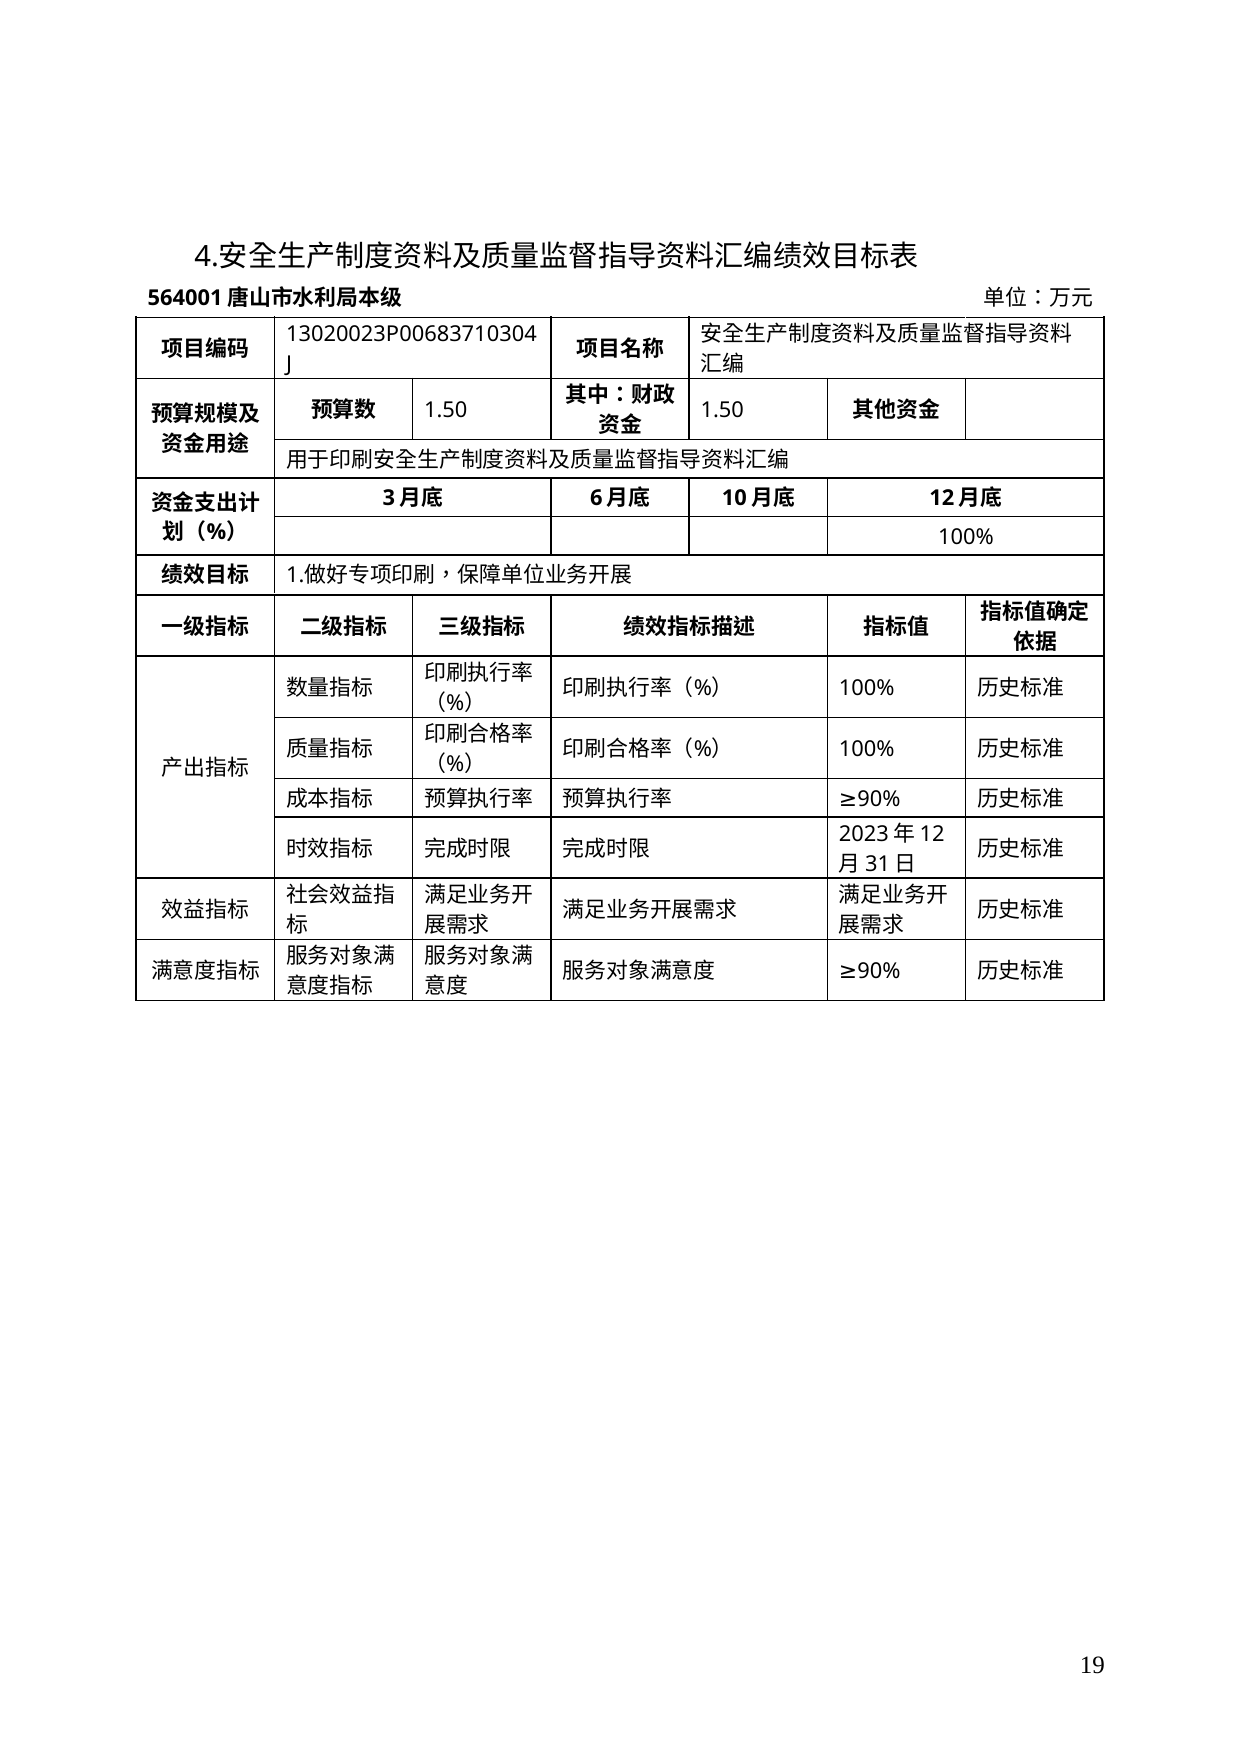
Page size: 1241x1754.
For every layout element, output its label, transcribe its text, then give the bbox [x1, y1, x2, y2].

table_cell 1.50 [690, 379, 827, 439]
table_cell 其中：财政 资金 [552, 379, 688, 439]
table_cell 历史标准 [966, 779, 1103, 816]
table_header 一级指标 [137, 596, 274, 655]
table_cell 预算规模及资金用途 [137, 379, 274, 477]
table_cell ≥90% [828, 940, 965, 999]
table_cell 完成时限 [413, 818, 550, 877]
table_header 指标值 [828, 596, 965, 655]
text 4.安全生产制度资料及质量监督指导资料汇编绩效目标表 [136, 235, 1104, 275]
table_cell 历史标准 [966, 940, 1103, 999]
table_cell 资金支出计划（%） [137, 479, 274, 554]
table_cell 安全生产制度资料及质量监督指导资料汇编 [690, 318, 1103, 378]
table_cell 3月底 [275, 479, 550, 516]
table_cell [966, 379, 1103, 439]
table_header 564001唐山市水利局本级 [137, 277, 965, 316]
table_header 单位：万元 [966, 277, 1103, 316]
table_cell 绩效目标 [137, 556, 274, 592]
table_cell 100% [828, 657, 965, 717]
table_cell 项目编码 [137, 318, 274, 378]
table_cell 满意度指标 [137, 940, 274, 999]
table_cell 效益指标 [137, 879, 274, 938]
table_cell 质量指标 [275, 718, 412, 778]
table_cell 12月底 [828, 479, 1103, 516]
table_cell 印刷合格率（%） [552, 718, 827, 778]
table_cell 1.50 [413, 379, 550, 439]
table_cell 产出指标 [137, 657, 274, 877]
table_cell ≥90% [828, 779, 965, 816]
table_header 三级指标 [413, 596, 550, 655]
table_cell 13020023P00683710304J [275, 318, 550, 378]
table_cell 10月底 [690, 479, 827, 516]
table_cell 历史标准 [966, 879, 1103, 938]
table_cell 6月底 [552, 479, 688, 516]
table_cell 预算数 [275, 379, 412, 439]
table_cell 满足业务开展需求 [828, 879, 965, 938]
table_cell 预算执行率 [552, 779, 827, 816]
table_cell 印刷执行率（%） [552, 657, 827, 717]
table_cell 社会效益指标 [275, 879, 412, 938]
table_cell 项目名称 [552, 318, 688, 378]
table_cell 满足业务开展需求 [552, 879, 827, 938]
table_header 绩效指标描述 [552, 596, 827, 655]
table_cell 成本指标 [275, 779, 412, 816]
table_cell [275, 517, 550, 554]
table_cell 印刷合格率（%） [413, 718, 550, 778]
table_cell 完成时限 [552, 818, 827, 877]
table_header 指标值确定依据 [966, 596, 1103, 655]
table_cell 100% [828, 517, 1103, 554]
table_cell 服务对象满意度 [552, 940, 827, 999]
table_cell 100% [828, 718, 965, 778]
table_cell 满足业务开展需求 [413, 879, 550, 938]
table_header 二级指标 [275, 596, 412, 655]
table_cell 历史标准 [966, 657, 1103, 717]
table_cell 用于印刷安全生产制度资料及质量监督指导资料汇编 [275, 440, 1103, 477]
table_cell 1.做好专项印刷，保障单位业务开展 [275, 556, 1103, 592]
table_cell 2023年12月31日 [828, 818, 965, 877]
table_cell 印刷执行率（%） [413, 657, 550, 717]
table_cell 时效指标 [275, 818, 412, 877]
table_cell 其他资金 [828, 379, 965, 439]
table_cell 历史标准 [966, 818, 1103, 877]
table_cell [552, 517, 688, 554]
table_cell 服务对象满意度 [413, 940, 550, 999]
table_cell 预算执行率 [413, 779, 550, 816]
table_cell 历史标准 [966, 718, 1103, 778]
table_cell 服务对象满意度指标 [275, 940, 412, 999]
table_cell [690, 517, 827, 554]
table_cell 数量指标 [275, 657, 412, 717]
